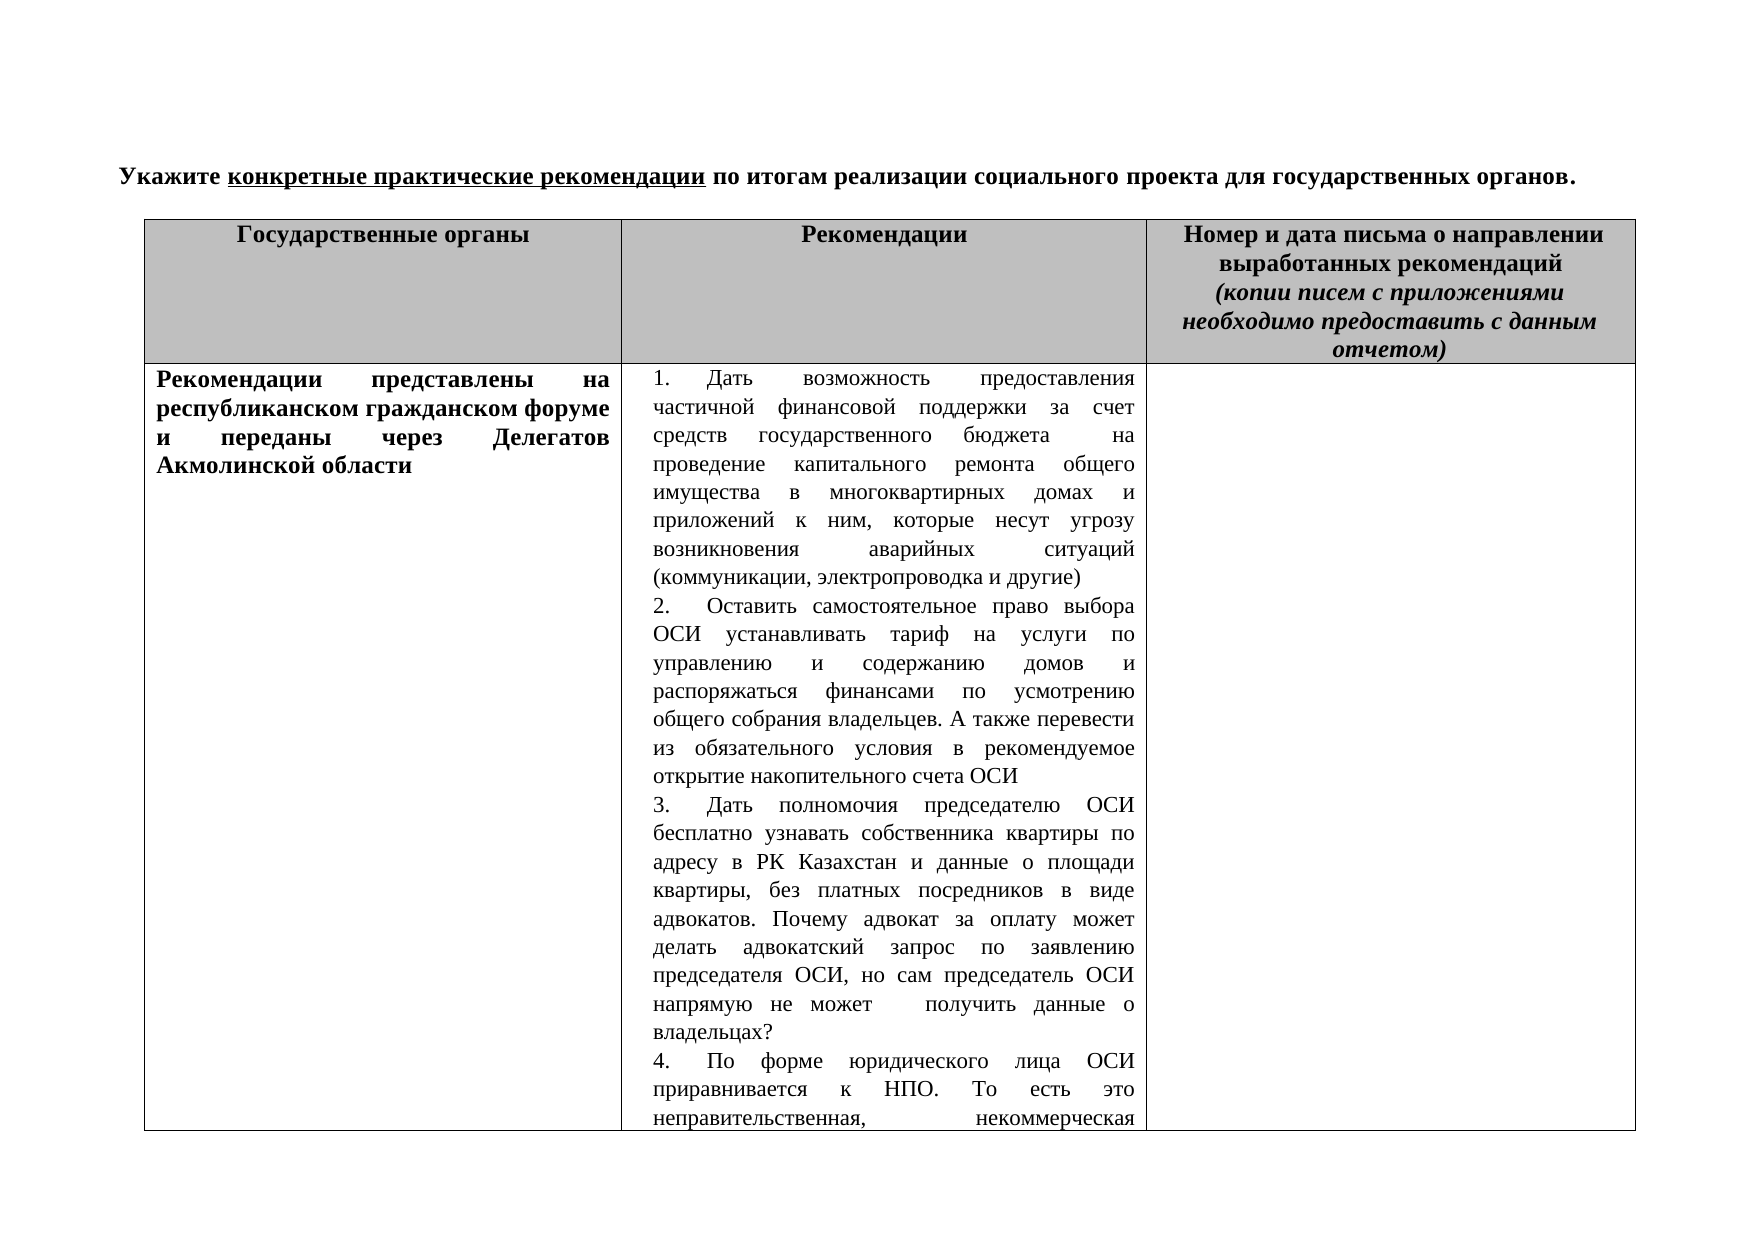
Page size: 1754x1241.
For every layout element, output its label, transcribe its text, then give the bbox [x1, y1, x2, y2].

table_header Государственные органы [145, 220, 621, 363]
table_header Номер и дата письма о направлении выработанных рекомендаций (копии писем с приложениями необходимо предоставить с данным отчетом) [1147, 220, 1635, 363]
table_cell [622, 364, 1146, 1130]
text Укажите конкретные практические рекомендации по итогам реализации социального проекта для государственных органов. [118, 161, 1636, 190]
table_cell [145, 364, 621, 1130]
table_header Рекомендации [622, 220, 1146, 363]
table_cell [1147, 364, 1635, 1130]
